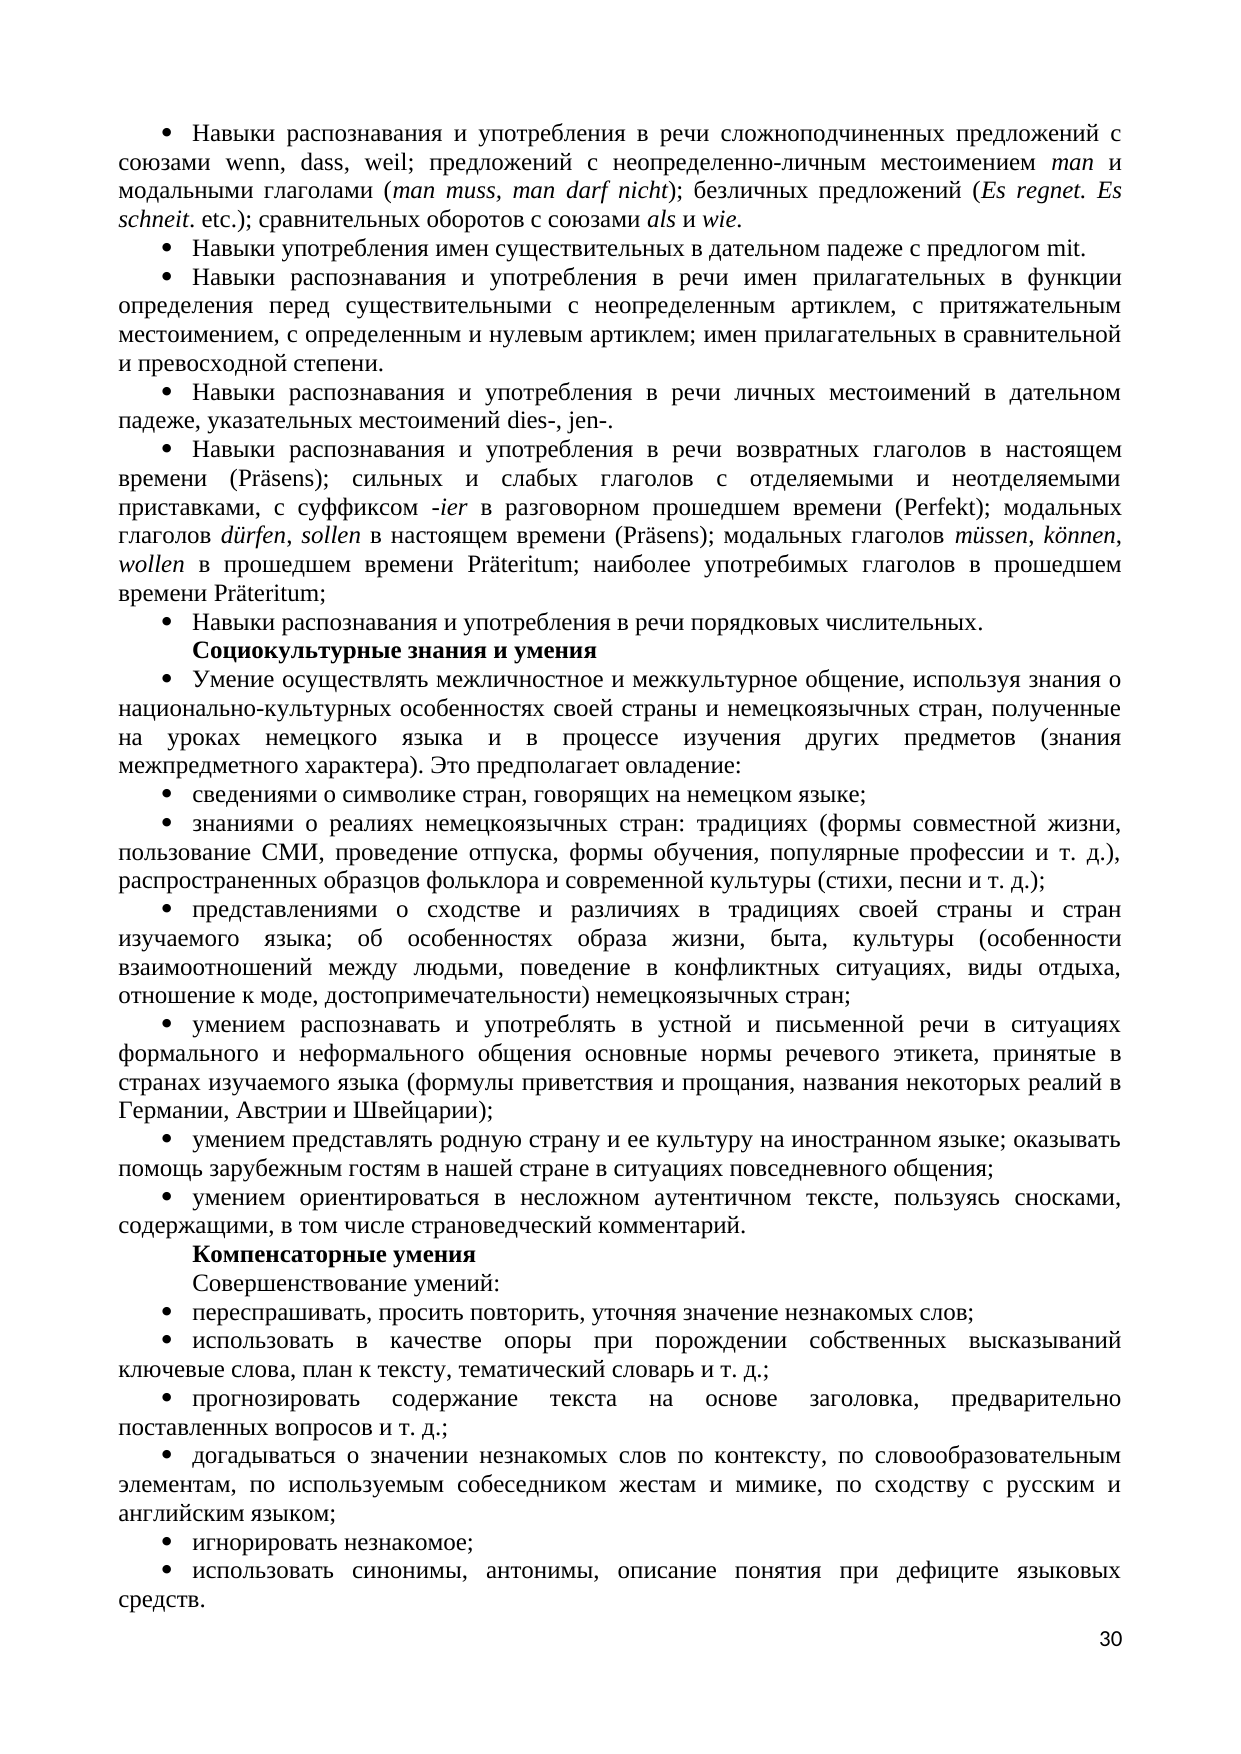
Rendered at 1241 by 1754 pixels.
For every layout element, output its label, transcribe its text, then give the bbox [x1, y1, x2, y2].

text Социокультурные знания и умения [118, 636, 1122, 664]
list Навыки распознавания и употребления в речи порядковых числительных. [118, 607, 1122, 636]
list использовать в качестве опоры при порождении собственных высказываний ключевые слова, план к тексту, тематический словарь и т. д.; [118, 1326, 1122, 1383]
list переспрашивать, просить повторить, уточняя значение незнакомых слов; [118, 1297, 1122, 1326]
list прогнозировать содержание текста на основе заголовка, предварительно поставленных вопросов и т. д.; [118, 1383, 1122, 1441]
list игнорировать незнакомое; [118, 1527, 1122, 1556]
text Совершенствование умений: [118, 1268, 1122, 1297]
list Навыки распознавания и употребления в речи сложноподчиненных предложений с союзами wenn, dass, weil; предложений с неопределенно-личным местоимением man и модальными глаголами (man muss, man darf nicht); безличных предложений (Es regnet. Es schneit. etc.); сравнительных оборотов с союзами als и wie. [118, 118, 1122, 233]
list Навыки распознавания и употребления в речи личных местоимений в дательном падеже, указательных местоимений dies-, jen-. [118, 377, 1122, 434]
list использовать синонимы, антонимы, описание понятия при дефиците языковых средств. [118, 1556, 1122, 1613]
list догадываться о значении незнакомых слов по контексту, по словообразовательным элементам, по используемым собеседником жестам и мимике, по сходству с русским и английским языком; [118, 1441, 1122, 1527]
list сведениями о символике стран, говорящих на немецком языке; [118, 779, 1122, 808]
list представлениями о сходстве и различиях в традициях своей страны и стран изучаемого языка; об особенностях образа жизни, быта, культуры (особенности взаимоотношений между людьми, поведение в конфликтных ситуациях, виды отдыха, отношение к моде, достопримечательности) немецкоязычных стран; [118, 894, 1122, 1009]
list Умение осуществлять межличностное и межкультурное общение, используя знания о национально-культурных особенностях своей страны и немецкоязычных стран, полученные на уроках немецкого языка и в процессе изучения других предметов (знания межпредметного характера). Это предполагает овладение: [118, 664, 1122, 779]
list Навыки распознавания и употребления в речи имен прилагательных в функции определения перед существительными с неопределенным артиклем, с притяжательным местоимением, с определенным и нулевым артиклем; имен прилагательных в сравнительной и превосходной степени. [118, 262, 1122, 377]
list умением представлять родную страну и ее культуру на иностранном языке; оказывать помощь зарубежным гостям в нашей стране в ситуациях повседневного общения; [118, 1124, 1122, 1182]
list знаниями о реалиях немецкоязычных стран: традициях (формы совместной жизни, пользование СМИ, проведение отпуска, формы обучения, популярные профессии и т. д.), распространенных образцов фольклора и современной культуры (стихи, песни и т. д.); [118, 808, 1122, 894]
text Компенсаторные умения [118, 1239, 1122, 1268]
list Навыки распознавания и употребления в речи возвратных глаголов в настоящем времени (Präsens); сильных и слабых глаголов с отделяемыми и неотделяемыми приставками, с суффиксом -ier в разговорном прошедшем времени (Perfekt); модальных глаголов dürfen, sollen в настоящем времени (Präsens); модальных глаголов müssen, können, wollen в прошедшем времени Präteritum; наиболее употребимых глаголов в прошедшем времени Präteritum; [118, 434, 1122, 607]
list умением ориентироваться в несложном аутентичном тексте, пользуясь сносками, содержащими, в том числе страноведческий комментарий. [118, 1182, 1122, 1239]
list умением распознавать и употреблять в устной и письменной речи в ситуациях формального и неформального общения основные нормы речевого этикета, принятые в странах изучаемого языка (формулы приветствия и прощания, названия некоторых реалий в Германии, Австрии и Швейцарии); [118, 1009, 1122, 1124]
list Навыки употребления имен существительных в дательном падеже с предлогом mit. [118, 233, 1122, 262]
